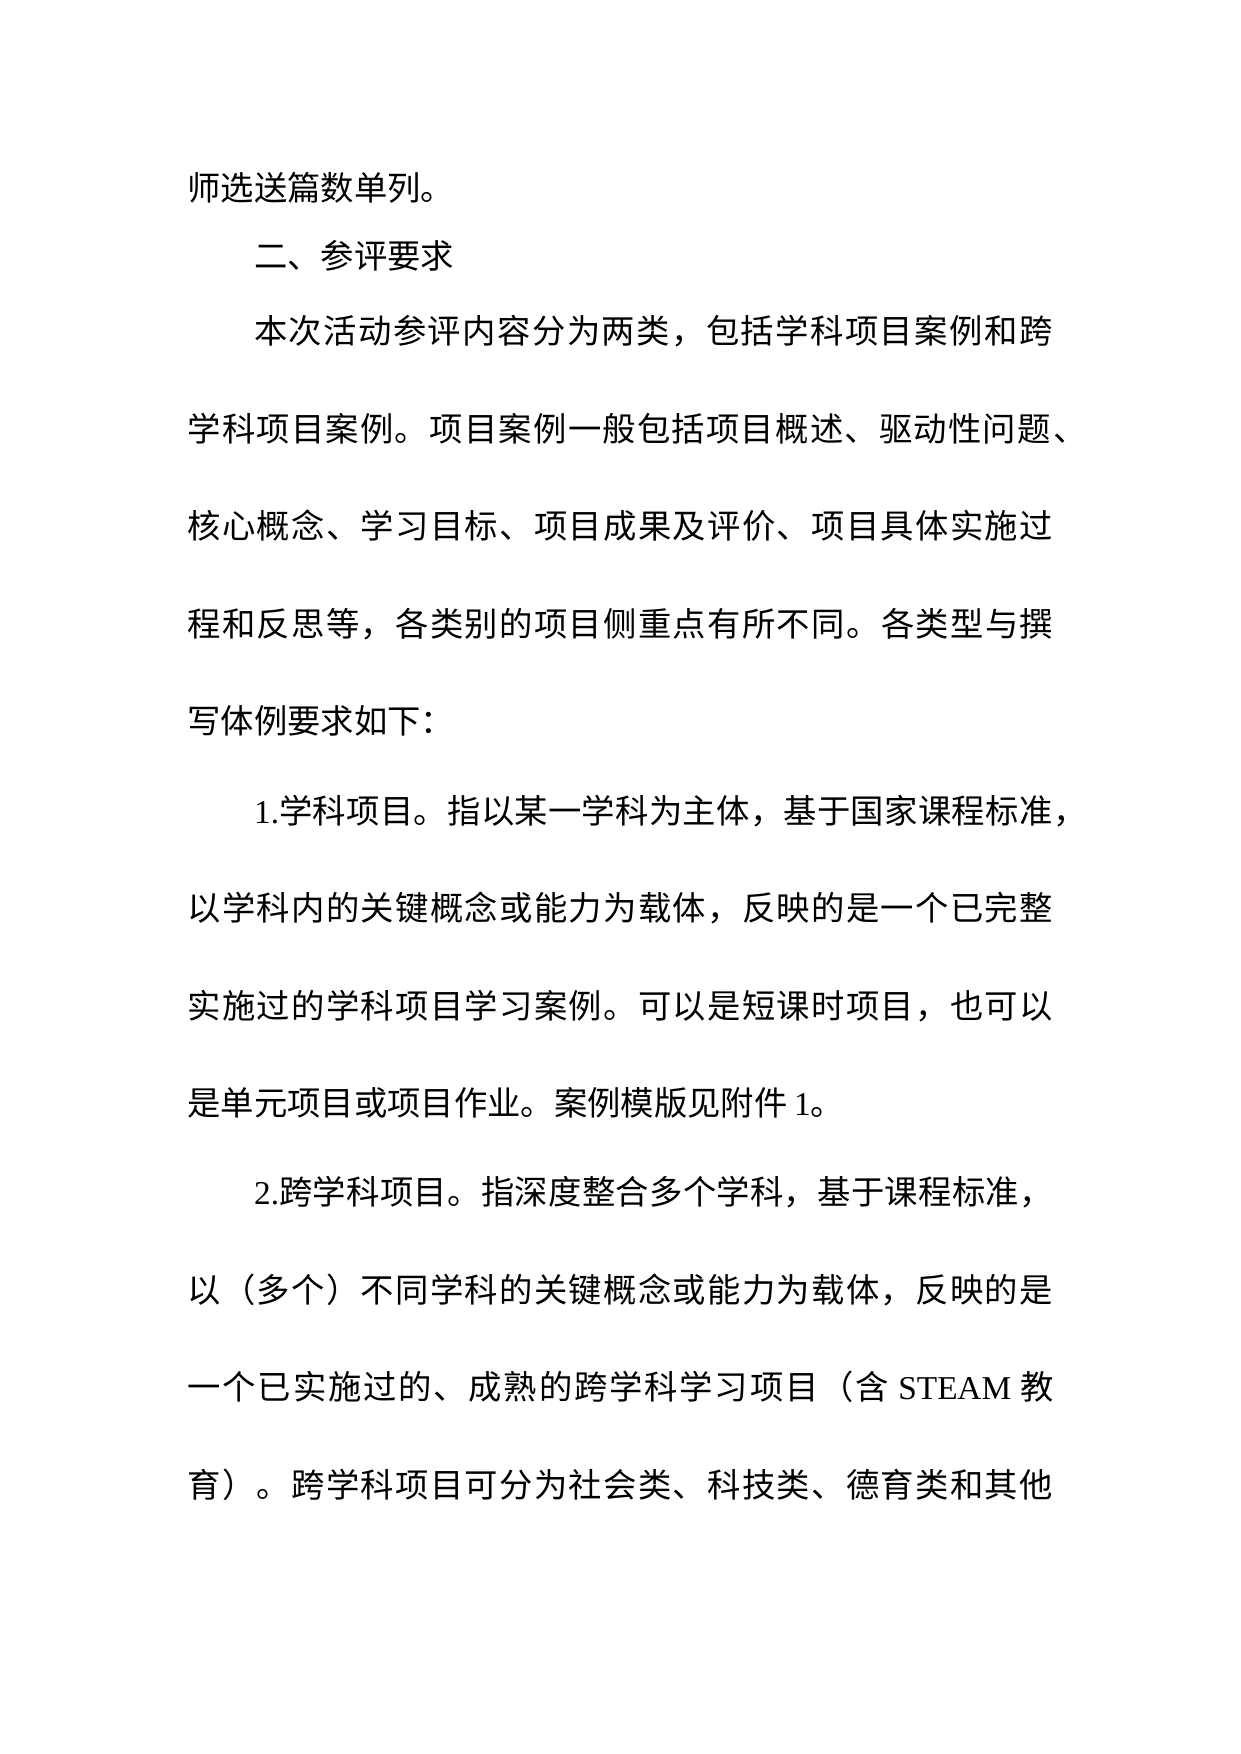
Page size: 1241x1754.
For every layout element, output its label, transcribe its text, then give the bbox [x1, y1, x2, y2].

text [187, 1158, 1053, 1515]
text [187, 162, 1053, 210]
text 二、参评要求 [187, 229, 1053, 278]
text 本次活动参评内容分为两类，包括学科项目案例和跨学科项目案例。项目案例一般包括项目概述、驱动性问题、核心概念、学习目标、项目成果及评价、项目具体实施过程和反思等，各类别的项目侧重点有所不同。各类型与撰写体例要求如下： [187, 297, 1053, 752]
text 1.学科项目。指以某一学科为主体，基于国家课程标准，以学科内的关键概念或能力为载体，反映的是一个已完整实施过的学科项目学习案例。可以是短课时项目，也可以是单元项目或项目作业。案例模版见附件1。 [187, 776, 1053, 1133]
